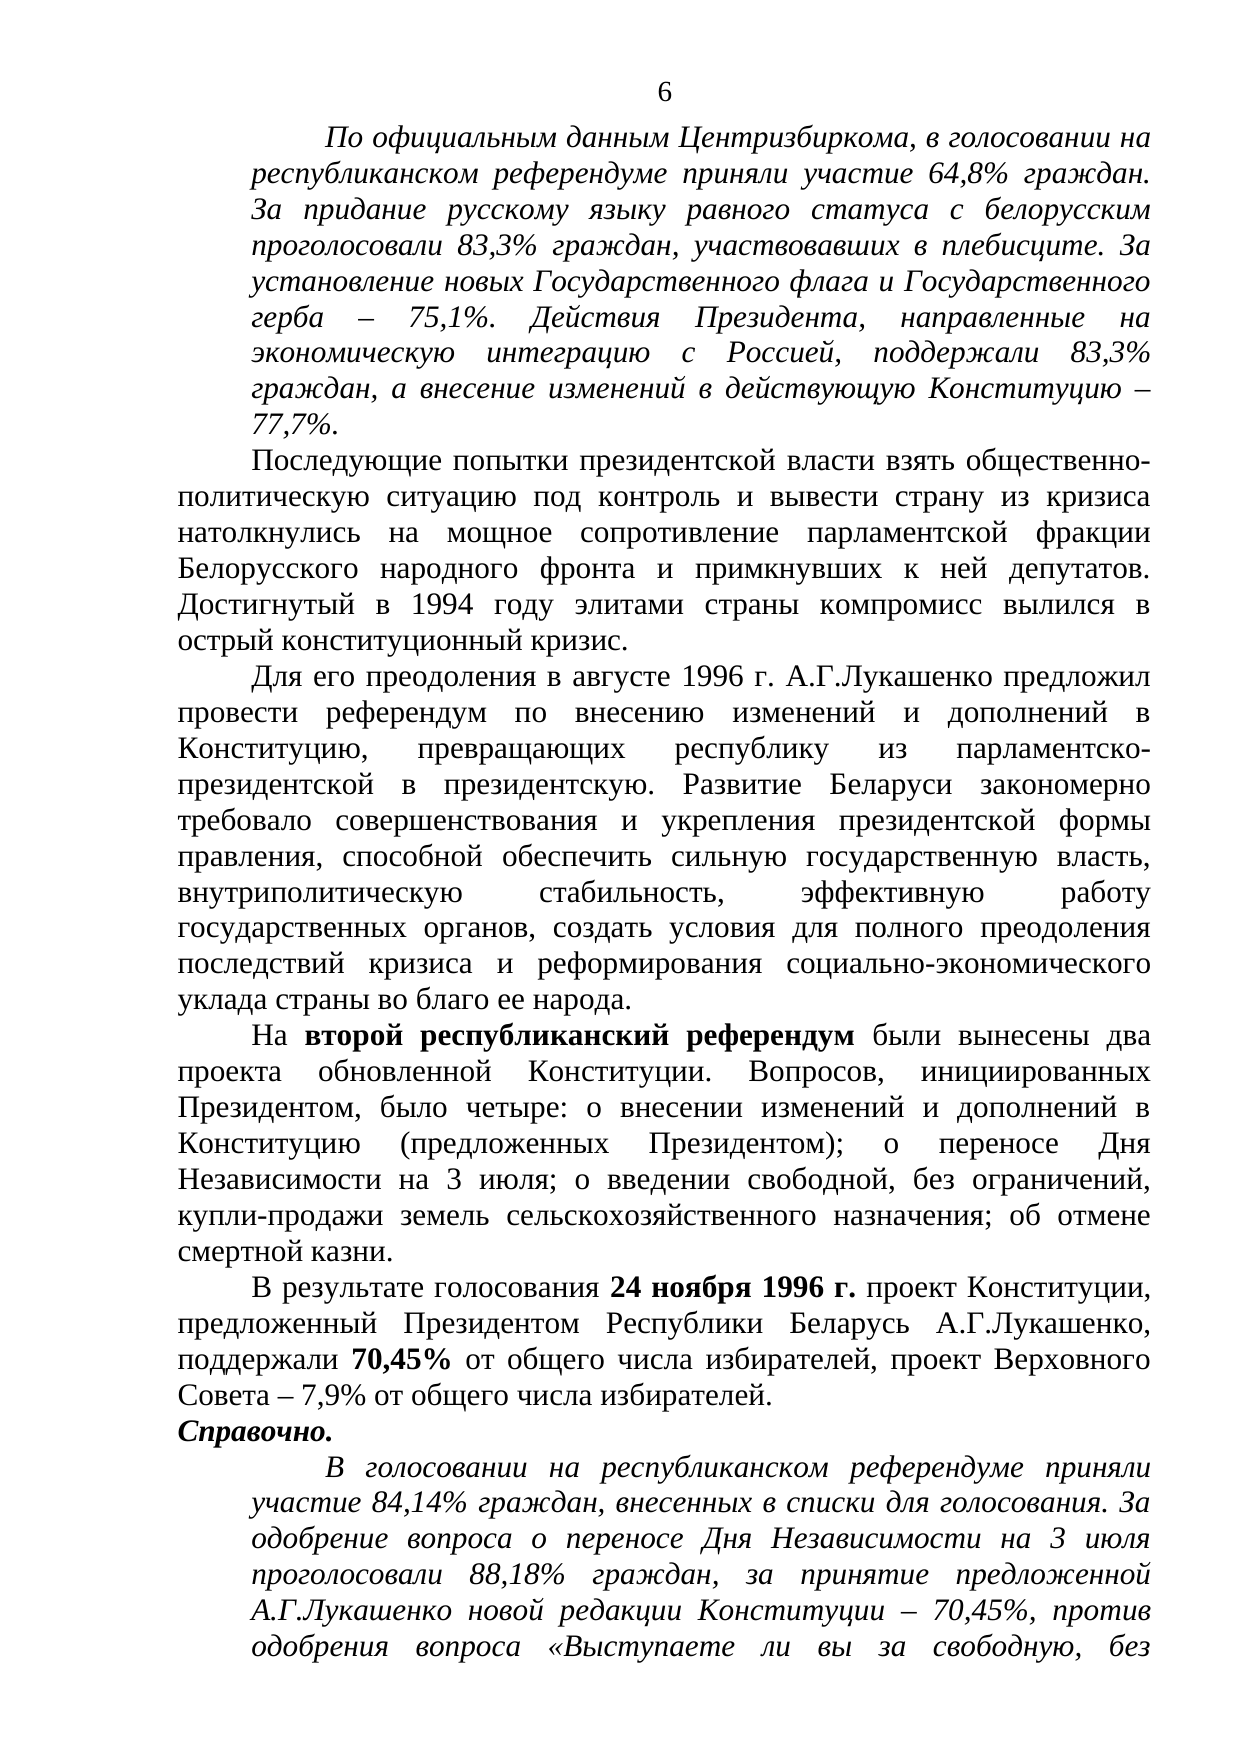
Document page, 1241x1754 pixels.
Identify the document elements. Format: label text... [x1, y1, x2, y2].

text На второй республиканский референдум были вынесены два проекта обновленной Конституции. Вопросов, инициированных Президентом, было четыре: о внесении изменений и дополнений в Конституцию (предложенных Президентом); о переносе Дня Независимости на 3 июля; о введении свободной, без ограничений, купли-продажи земель сельскохозяйственного назначения; об отмене смертной казни. [177, 1017, 1152, 1268]
text Последующие попытки президентской власти взять общественно-политическую ситуацию под контроль и вывести страну из кризиса натолкнулись на мощное сопротивление парламентской фракции Белорусского народного фронта и примкнувших к ней депутатов. Достигнутый в 1994 году элитами страны компромисс вылился в острый конституционный кризис. [177, 442, 1152, 657]
text Для его преодоления в августе 1996 г. А.Г.Лукашенко предложил провести референдум по внесению изменений и дополнений в Конституцию, превращающих республику из парламентско-президентской в президентскую. Развитие Беларуси закономерно требовало совершенствования и укрепления президентской формы правления, способной обеспечить сильную государственную власть, внутриполитическую стабильность, эффективную работу государственных органов, создать условия для полного преодоления последствий кризиса и реформирования социально-экономического уклада страны во благо ее народа. [177, 657, 1152, 1017]
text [251, 1448, 1152, 1663]
text По официальным данным Центризбиркома, в голосовании на республиканском референдуме приняли участие 64,8% граждан. За придание русскому языку равного статуса с белорусским проголосовали 83,3% граждан, участвовавших в плебисците. За установление новых Государственного флага и Государственного герба – 75,1%. Действия Президента, направленные на экономическую интеграцию с Россией, поддержали 83,3% граждан, а внесение изменений в действующую Конституцию – 77,7%. [251, 118, 1152, 442]
text В результате голосования 24 ноября 1996 г. проект Конституции, предложенный Президентом Республики Беларусь А.Г.Лукашенко, поддержали 70,45% от общего числа избирателей, проект Верховного Совета – 7,9% от общего числа избирателей. [177, 1268, 1152, 1412]
text Справочно. [177, 1412, 1152, 1448]
